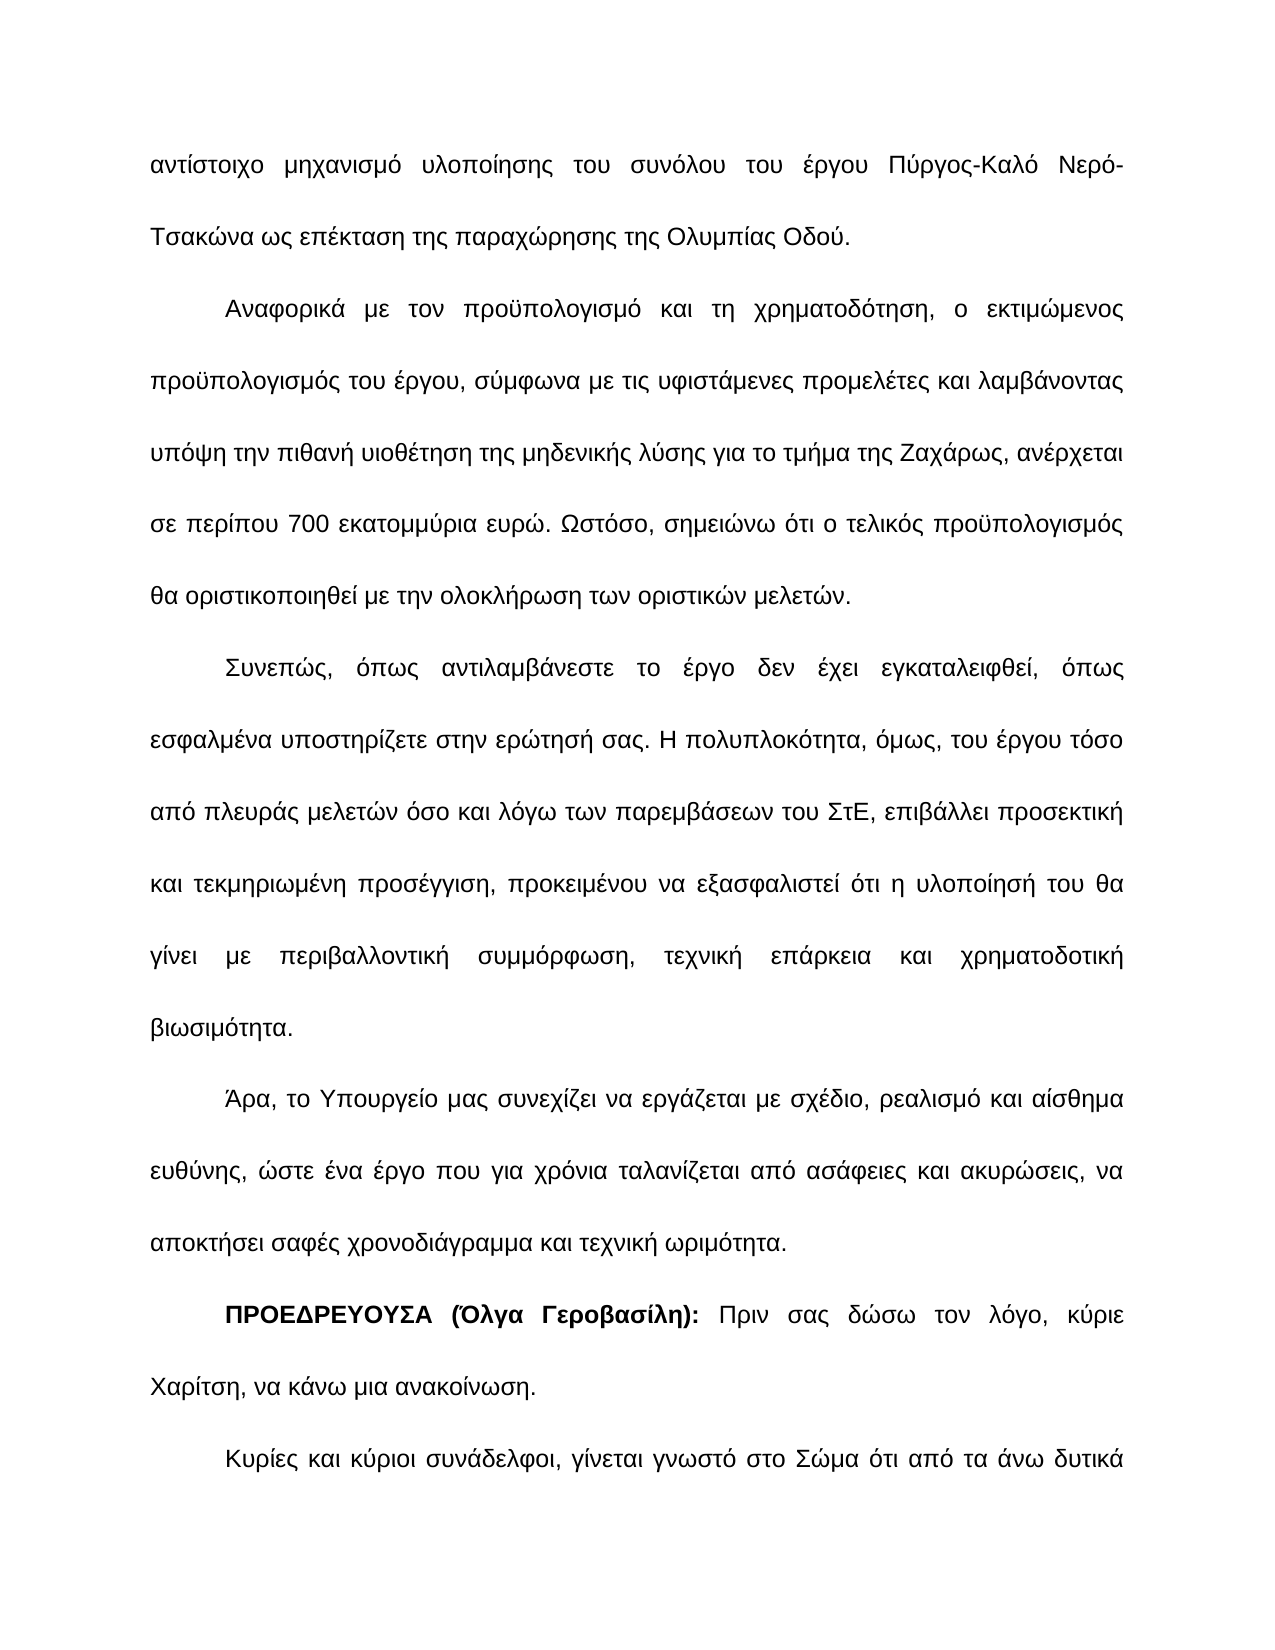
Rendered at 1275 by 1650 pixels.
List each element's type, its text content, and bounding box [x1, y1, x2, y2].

text ΠΡΟΕΔΡΕΥΟΥΣΑ (Όλγα Γεροβασίλη): Πριν σας δώσω τον λόγο, κύριε Χαρίτση, να κάνω μια ανακοίνωση. [150, 1300, 1125, 1401]
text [150, 1444, 1125, 1472]
text Συνεπώς, όπως αντιλαμβάνεστε το έργο δεν έχει εγκαταλειφθεί, όπως εσφαλμένα υποστηρίζετε στην ερώτησή σας. Η πολυπλοκότητα, όμως, του έργου τόσο από πλευράς μελετών όσο και λόγω των παρεμβάσεων του ΣτΕ, επιβάλλει προσεκτική και τεκμηριωμένη προσέγγιση, προκειμένου να εξασφαλιστεί ότι η υλοποίησή του θα γίνει με περιβαλλοντική συμμόρφωση, τεχνική επάρκεια και χρηματοδοτική βιωσιμότητα. [150, 653, 1125, 1041]
text Άρα, το Υπουργείο μας συνεχίζει να εργάζεται με σχέδιο, ρεαλισμό και αίσθημα ευθύνης, ώστε ένα έργο που για χρόνια ταλανίζεται από ασάφειες και ακυρώσεις, να αποκτήσει σαφές χρονοδιάγραμμα και τεχνική ωριμότητα. [150, 1084, 1125, 1257]
text Αναφορικά με τον προϋπολογισμό και τη χρηματοδότηση, ο εκτιμώμενος προϋπολογισμός του έργου, σύμφωνα με τις υφιστάμενες προμελέτες και λαμβάνοντας υπόψη την πιθανή υιοθέτηση της μηδενικής λύσης για το τμήμα της Ζαχάρως, ανέρχεται σε περίπου 700 εκατομμύρια ευρώ. Ωστόσο, σημειώνω ότι ο τελικός προϋπολογισμός θα οριστικοποιηθεί με την ολοκλήρωση των οριστικών μελετών. [150, 294, 1125, 610]
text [150, 150, 1125, 251]
